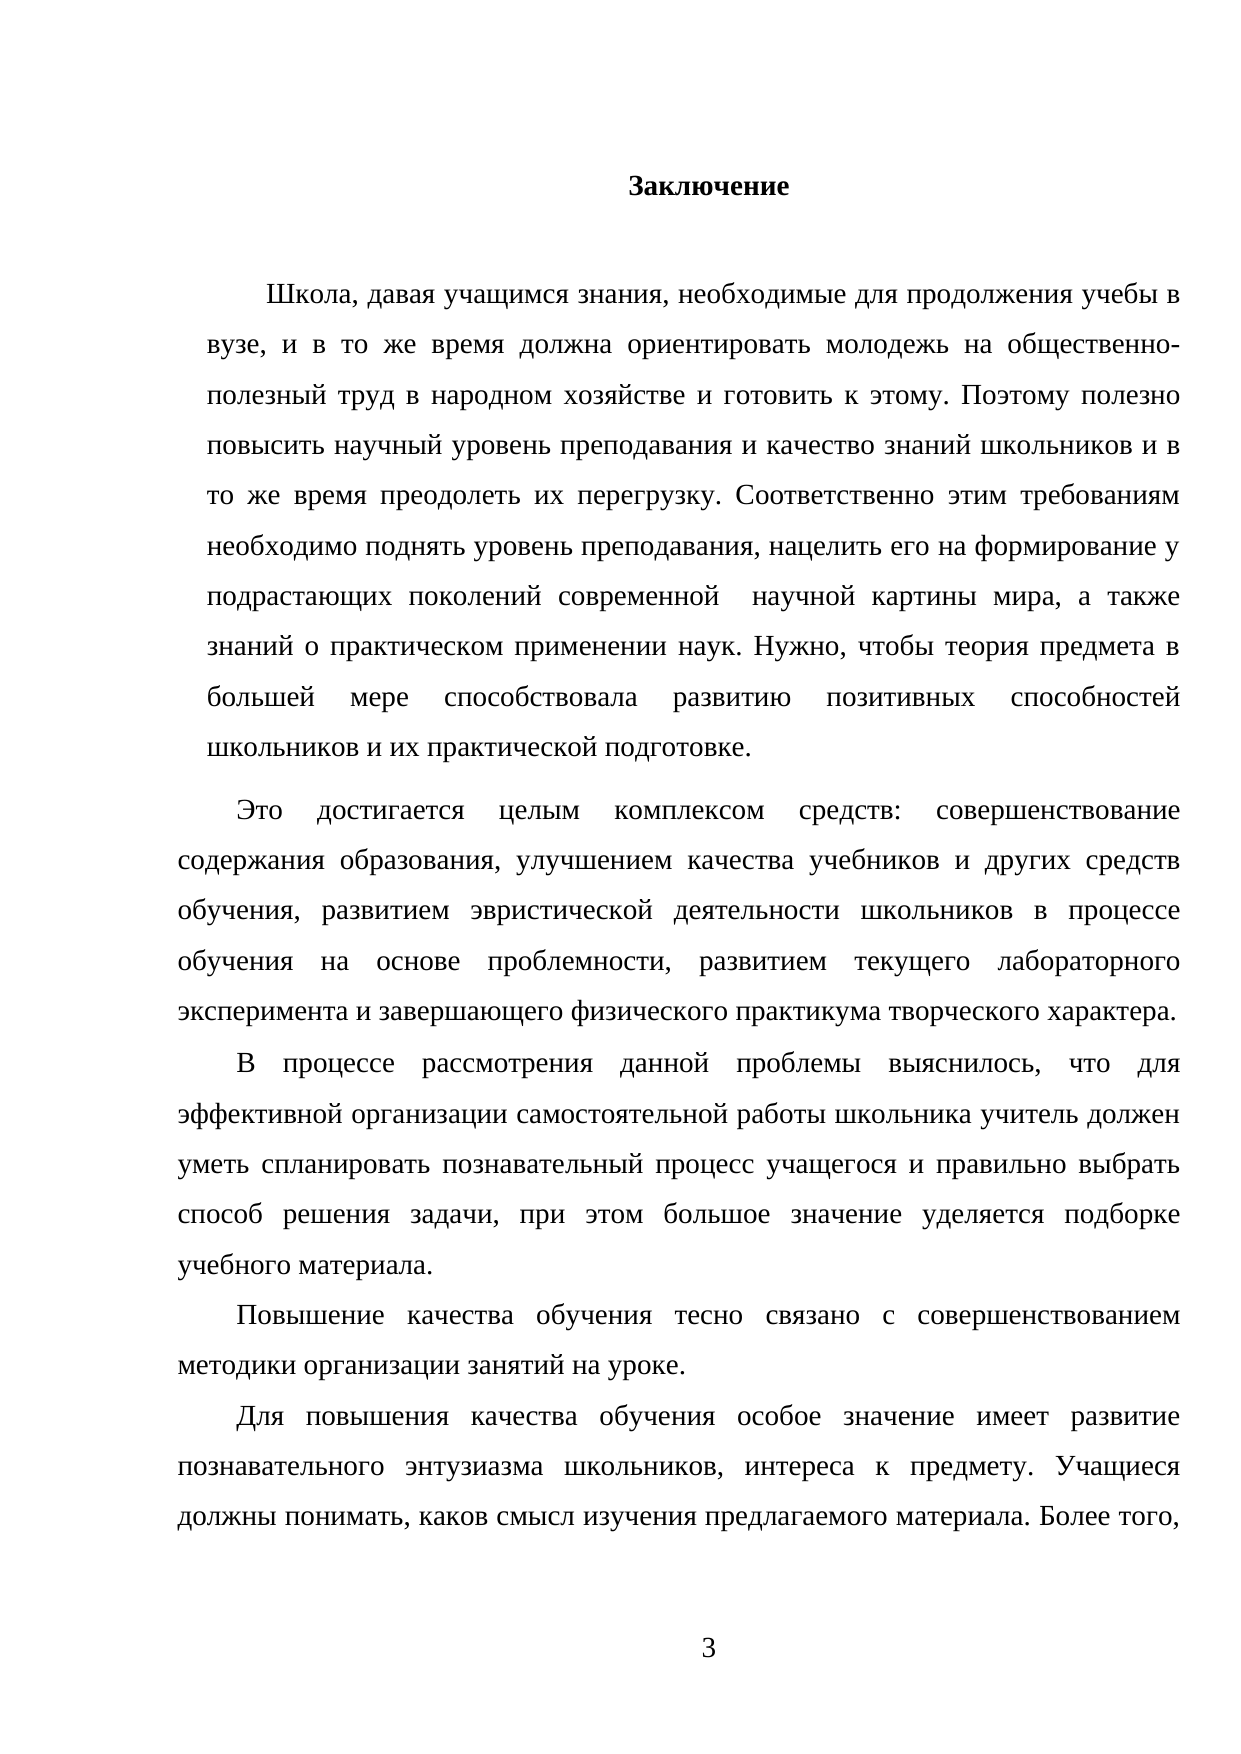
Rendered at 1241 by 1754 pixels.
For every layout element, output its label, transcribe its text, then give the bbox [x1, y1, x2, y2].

text В процессе рассмотрения данной проблемы выяснилось, что для эффективной организации самостоятельной работы школьника учитель должен уметь спланировать познавательный процесс учащегося и правильно выбрать способ решения задачи, при этом большое значение уделяется подборке учебного материала. [177, 1046, 1181, 1280]
text Повышение качества обучения тесно связано с совершенствованием методики организации занятий на уроке. [177, 1297, 1181, 1381]
text Это достигается целым комплексом средств: совершенствование содержания образования, улучшением качества учебников и других средств обучения, развитием эвристической деятельности школьников в процессе обучения на основе проблемности, развитием текущего лабораторного эксперимента и завершающего физического практикума творческого характера. [177, 792, 1181, 1027]
subtitle Заключение [177, 168, 1181, 202]
text Школа, давая учащимся знания, необходимые для продолжения учебы в вузе, и в то же время должна ориентировать молодежь на общественно-полезный труд в народном хозяйстве и готовить к этому. Поэтому полезно повысить научный уровень преподавания и качество знаний школьников и в то же время преодолеть их перегрузку. Соответственно этим требованиям необходимо поднять уровень преподавания, нацелить его на формирование у подрастающих поколений современной научной картины мира, а также знаний о практическом применении наук. Нужно, чтобы теория предмета в большей мере способствовала развитию позитивных способностей школьников и их практической подготовке. [207, 276, 1181, 763]
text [177, 1398, 1181, 1532]
